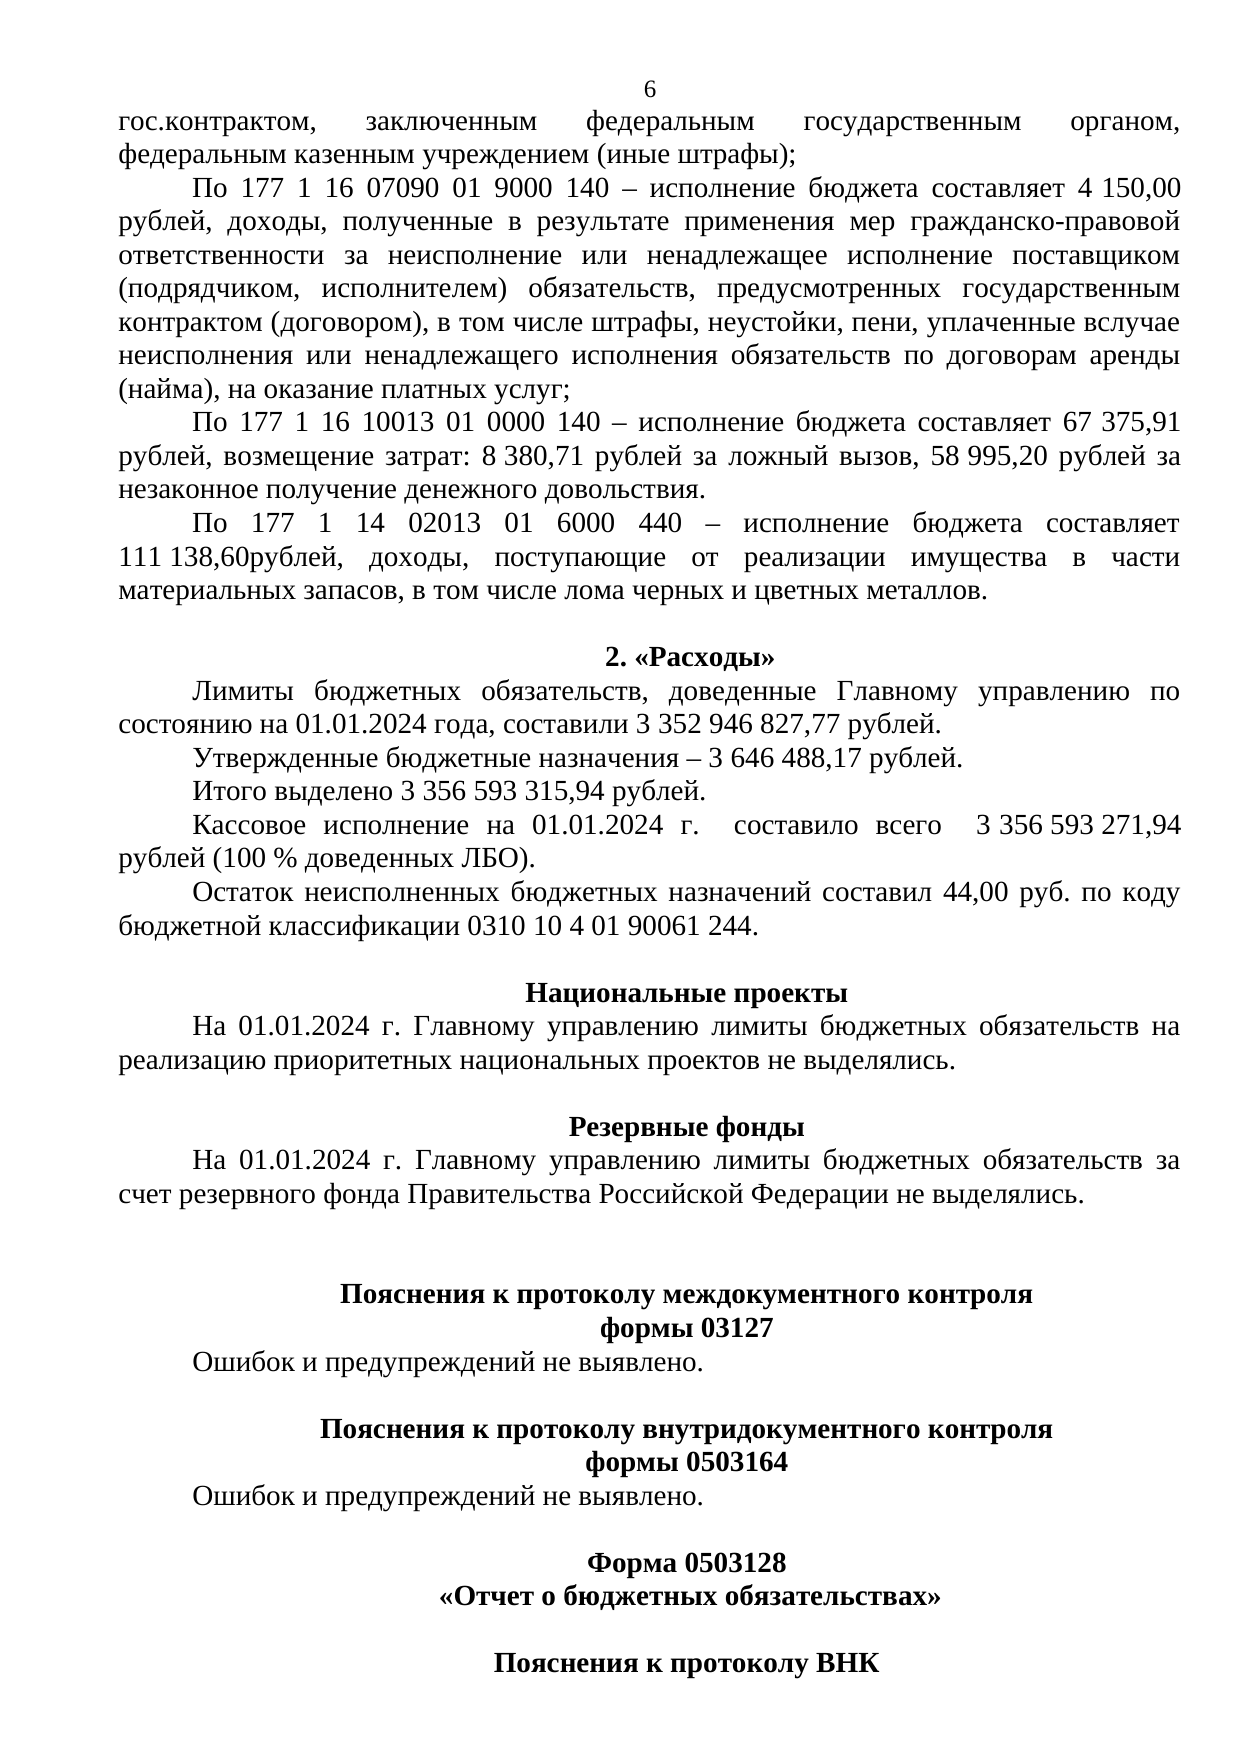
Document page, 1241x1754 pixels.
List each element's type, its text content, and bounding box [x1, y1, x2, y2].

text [118, 103, 1181, 170]
text Национальные проекты [118, 975, 1181, 1008]
text Ошибок и предупреждений не выявлено. [118, 1478, 1181, 1511]
text формы 0503164 [118, 1444, 1181, 1478]
text На 01.01.2024 г. Главному управлению лимиты бюджетных обязательств на реализацию приоритетных национальных проектов не выделялись. [118, 1008, 1181, 1075]
text Кассовое исполнение на 01.01.2024 г. составило всего 3 356 593 271,94 рублей (100 % доведенных ЛБО). [118, 807, 1181, 874]
text формы 03127 [118, 1310, 1181, 1344]
text Пояснения к протоколу внутридокументного контроля [118, 1411, 1181, 1444]
text Ошибок и предупреждений не выявлено. [118, 1344, 1181, 1377]
text Лимиты бюджетных обязательств, доведенные Главному управлению по состоянию на 01.01.2024 года, составили 3 352 946 827,77 рублей. [118, 673, 1181, 740]
text Пояснения к протоколу междокументного контроля [118, 1277, 1181, 1310]
text Резервные фонды [118, 1109, 1181, 1142]
text По 177 1 14 02013 01 6000 440 – исполнение бюджета составляет 111 138,60рублей, доходы, поступающие от реализации имущества в части материальных запасов, в том числе лома черных и цветных металлов. [118, 505, 1181, 606]
text По 177 1 16 07090 01 9000 140 – исполнение бюджета составляет 4 150,00 рублей, доходы, полученные в результате применения мер гражданско-правовой ответственности за неисполнение или ненадлежащее исполнение поставщиком (подрядчиком, исполнителем) обязательств, предусмотренных государственным контрактом (договором), в том числе штрафы, неустойки, пени, уплаченные вслучае неисполнения или ненадлежащего исполнения обязательств по договорам аренды (найма), на оказание платных услуг; [118, 170, 1181, 404]
text На 01.01.2024 г. Главному управлению лимиты бюджетных обязательств за счет резервного фонда Правительства Российской Федерации не выделялись. [118, 1142, 1181, 1209]
text Утвержденные бюджетные назначения – 3 646 488,17 рублей. [118, 740, 1181, 773]
text Итого выделено 3 356 593 315,94 рублей. [118, 773, 1181, 807]
text По 177 1 16 10013 01 0000 140 – исполнение бюджета составляет 67 375,91 рублей, возмещение затрат: 8 380,71 рублей за ложный вызов, 58 995,20 рублей за незаконное получение денежного довольствия. [118, 404, 1181, 505]
text «Отчет о бюджетных обязательствах» [118, 1578, 1181, 1612]
text Пояснения к протоколу ВНК [118, 1646, 1181, 1679]
text Остаток неисполненных бюджетных назначений составил 44,00 руб. по коду бюджетной классификации 0310 10 4 01 90061 244. [118, 874, 1181, 941]
text 2. «Расходы» [118, 639, 1181, 673]
text Форма 0503128 [118, 1545, 1181, 1578]
